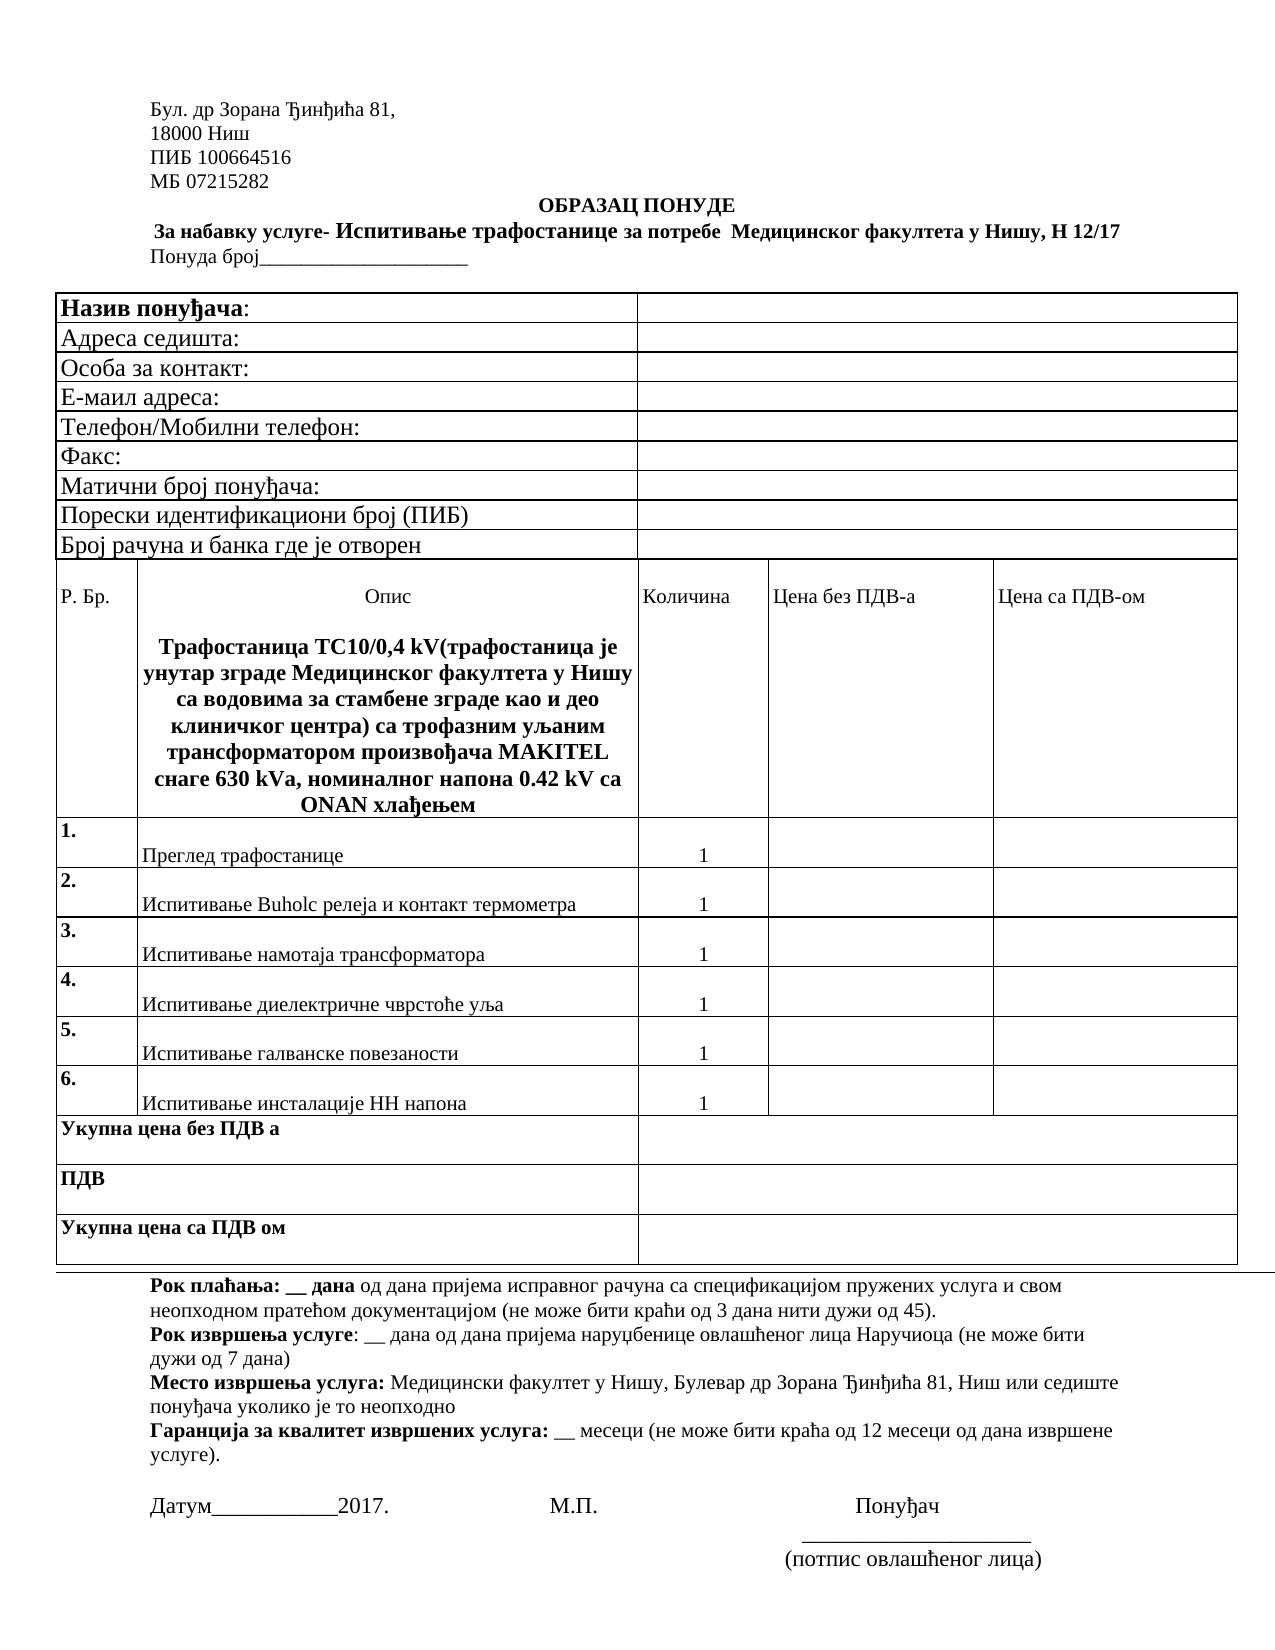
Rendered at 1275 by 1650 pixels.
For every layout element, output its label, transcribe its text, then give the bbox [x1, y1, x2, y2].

text Датум___________2017. М.П. Понуђач [150, 1492, 1123, 1519]
table_cell 1. [57, 818, 137, 867]
table_cell [639, 1215, 1237, 1263]
table_cell 1 [639, 1066, 768, 1115]
table_cell 1 [639, 967, 768, 1016]
text Гаранција за квалитет извршених услуга: __ месеци (не може бити краћа од 12 месеци од дана извршене услуге). [150, 1418, 1123, 1466]
table_cell [769, 868, 993, 916]
table_cell [769, 818, 993, 867]
table_header [638, 294, 1237, 322]
table_cell Испитивање галванске повезаности [138, 1017, 638, 1065]
table_cell [769, 1066, 993, 1115]
table_cell [639, 1116, 1237, 1164]
table_cell [769, 1017, 993, 1065]
table_cell 6. [57, 1066, 137, 1115]
table_cell [638, 323, 1237, 351]
table_cell [639, 1165, 1237, 1214]
table_cell Цена са ПДВ-ом [994, 560, 1237, 817]
text За набавку услуге- Испитивање трафостанице за потребе Медицинског факултета у Нишу, Н 12/17 [150, 217, 1123, 244]
table_cell Порески идентификациони број (ПИБ) [57, 501, 637, 529]
text МБ 07215282 [150, 169, 1123, 193]
text Понуда број____________________ [150, 244, 1123, 268]
table_cell [638, 501, 1237, 529]
table_cell Испитивање намотаја трансформатора [138, 918, 638, 966]
table_cell [994, 1066, 1237, 1115]
table_cell 5. [57, 1017, 137, 1065]
table_cell [994, 918, 1237, 966]
table_cell ПДВ [57, 1165, 638, 1214]
table_cell Особа за контакт: [57, 353, 637, 381]
text (потпис овлашћеног лица) [150, 1545, 1123, 1571]
table_cell Опис Трафостаница TC10/0,4 kV(трафостаница је унутар зграде Медицинског факултета у Нишу са водовима за стамбене зграде као и део клиничког центра) са трофазним уљаним трансформатором произвођача MAKITEL снаге 630 kVa, номиналног напона 0.42 kV са ONAN хлађењем [138, 560, 638, 817]
table_cell Преглед трафостанице [138, 818, 638, 867]
text ОБРАЗАЦ ПОНУДЕ [150, 193, 1123, 217]
table_cell [638, 382, 1237, 410]
table_cell Факс: [57, 442, 637, 469]
table_cell [638, 353, 1237, 381]
table_cell [994, 868, 1237, 916]
table_cell 1 [639, 1017, 768, 1065]
table_cell 1 [639, 918, 768, 966]
table_cell Цена без ПДВ-а [769, 560, 993, 817]
table_cell Количина [639, 560, 768, 817]
table_cell Укупна цена са ПДВ ом [57, 1215, 638, 1263]
table_cell Испитивање Buholc релеја и контакт термометра [138, 868, 638, 916]
table_cell Р. Бр. [57, 560, 137, 817]
text 18000 Ниш [150, 121, 1123, 145]
text Место извршења услуга: Медицински факултет у Нишу, Булевар др Зорана Ђинђића 81, Ниш или седиште понуђача уколико је то неопходно [150, 1370, 1123, 1418]
table_cell 1 [639, 868, 768, 916]
table_cell [638, 471, 1237, 499]
table_cell 3. [57, 918, 137, 966]
table_cell Испитивање инсталације НН напона [138, 1066, 638, 1115]
table_cell [638, 530, 1237, 558]
table_header Назив понуђача: [57, 294, 637, 322]
table_cell Матични број понуђача: [57, 471, 637, 499]
text ____________________ [150, 1519, 1123, 1545]
table_cell [769, 967, 993, 1016]
table_cell [638, 412, 1237, 440]
text Рок извршења услуге: __ дана од дана пријема наруџбенице овлашћеног лица Наручиоца (не може бити дужи од 7 дана) [150, 1322, 1123, 1370]
table_cell 2. [57, 868, 137, 916]
text Рок плаћања: __ дана од дана пријема исправног рачуна са спецификацијом пружених услуга и свом неопходном пратећом документацијом (не може бити краћи од 3 дана нити дужи од 45). [150, 1273, 1123, 1322]
table_cell [994, 967, 1237, 1016]
table_cell [994, 818, 1237, 867]
table_cell Број рачуна и банка где је отворен [57, 530, 637, 558]
table_cell 4. [57, 967, 137, 1016]
table_cell Е-маил адреса: [57, 382, 637, 410]
text ПИБ 100664516 [150, 145, 1123, 169]
table_cell [994, 1017, 1237, 1065]
table_cell [638, 442, 1237, 469]
table_cell Телефон/Мобилни телефон: [57, 412, 637, 440]
table_cell Испитивање диелектричне чврстоће уља [138, 967, 638, 1016]
text Бул. др Зорана Ђинђића 81, [150, 97, 1123, 121]
table_cell 1 [639, 818, 768, 867]
table_cell Адреса седишта: [57, 323, 637, 351]
table_cell Укупна цена без ПДВ а [57, 1116, 638, 1164]
table_cell [769, 918, 993, 966]
